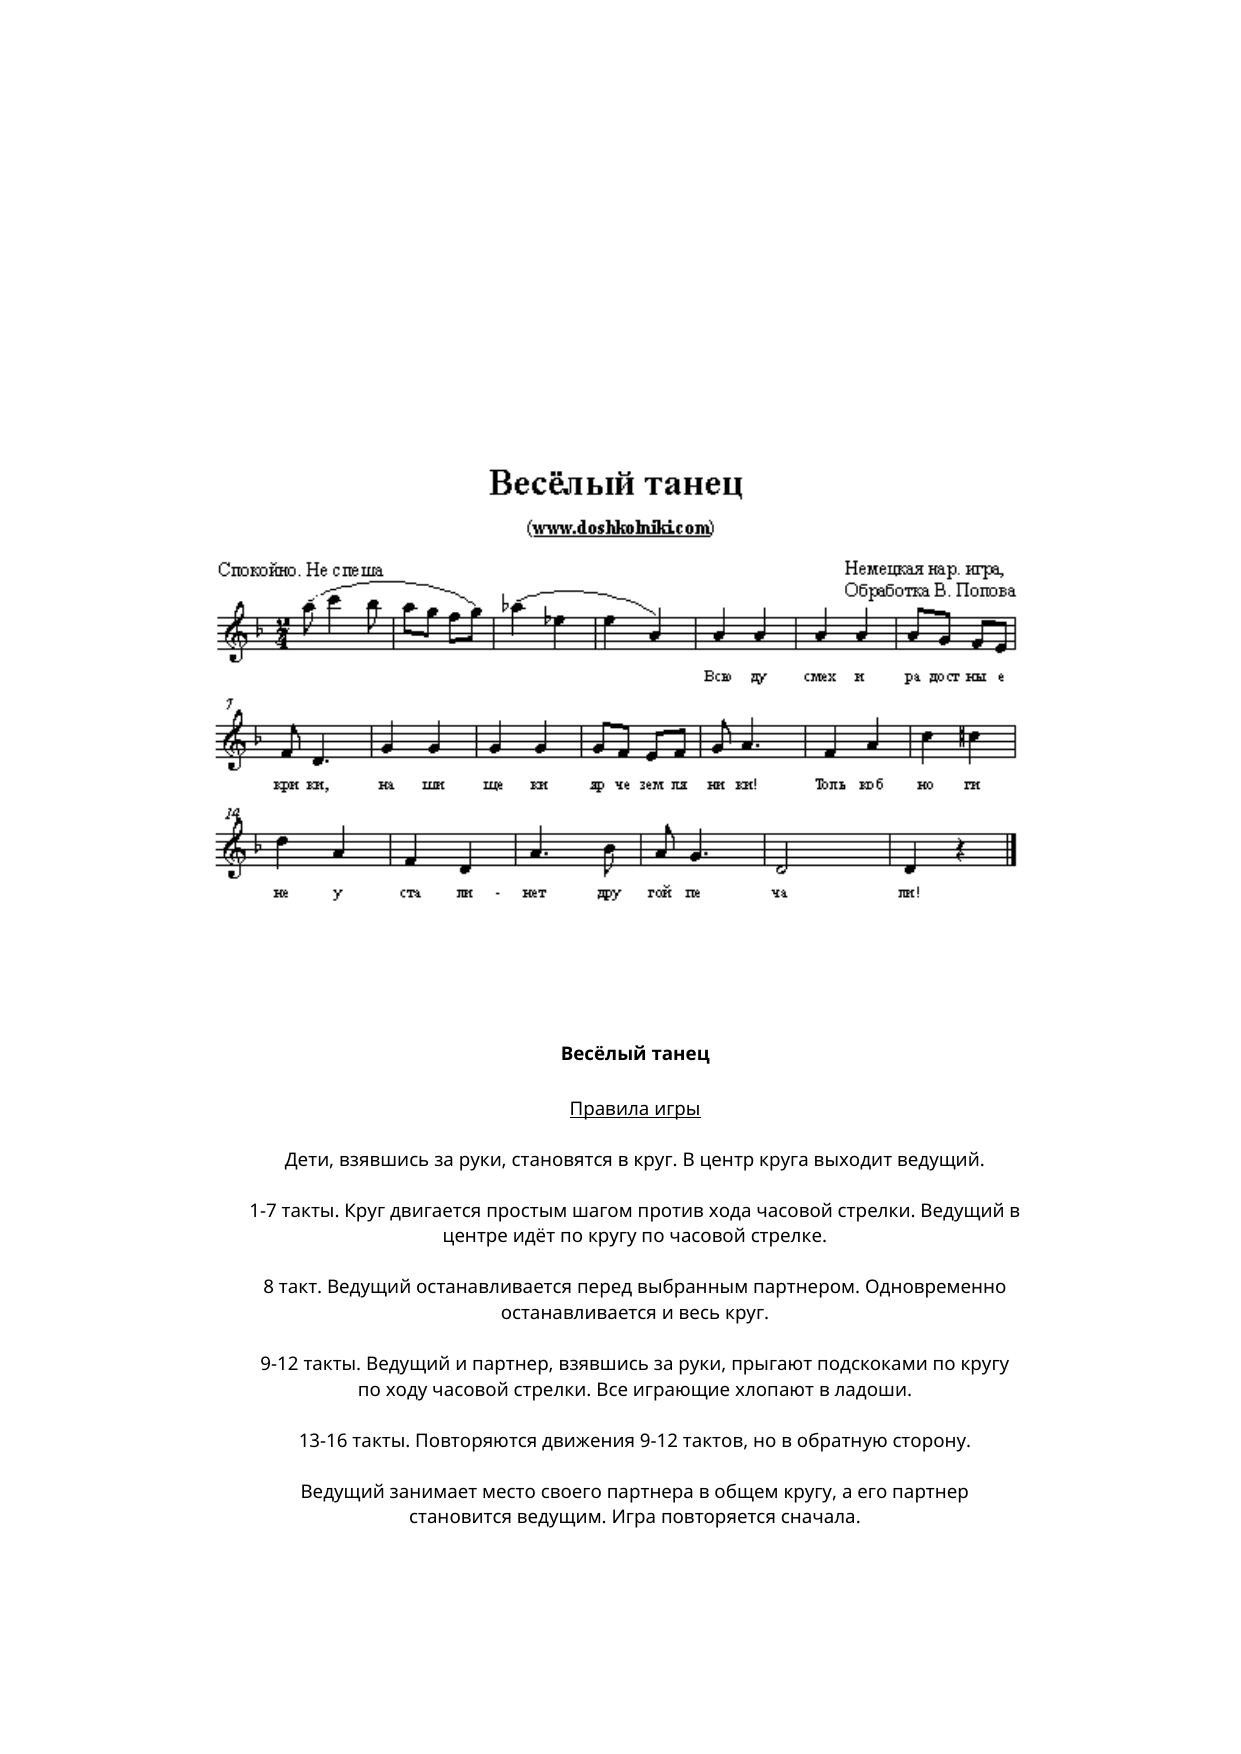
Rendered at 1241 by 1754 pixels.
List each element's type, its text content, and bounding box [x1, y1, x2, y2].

text Весёлый танец [118, 1041, 1152, 1066]
table_header Правила игры Дети, взявшись за руки, становятся в круг. В центр круга выходит ведущий. 1-7 такты. Круг двигается простым шагом против хода часовой стрелки. Ведущий в центре идёт по кругу по часовой стрелке. 8 такт. Ведущий останавливается перед выбранным партнером. Одновременно останавливается и весь круг. 9-12 такты. Ведущий и партнер, взявшись за руки, прыгают подскоками по кругу по ходу часовой стрелки. Все играющие хлопают в ладоши. 13-16 такты. Повторяются движения 9-12 тактов, но в обратную сторону. Ведущий занимает место своего партнера в общем кругу, а его партнер становится ведущим. Игра повторяется сначала. [247, 1095, 1022, 1529]
picture [192, 423, 1045, 951]
